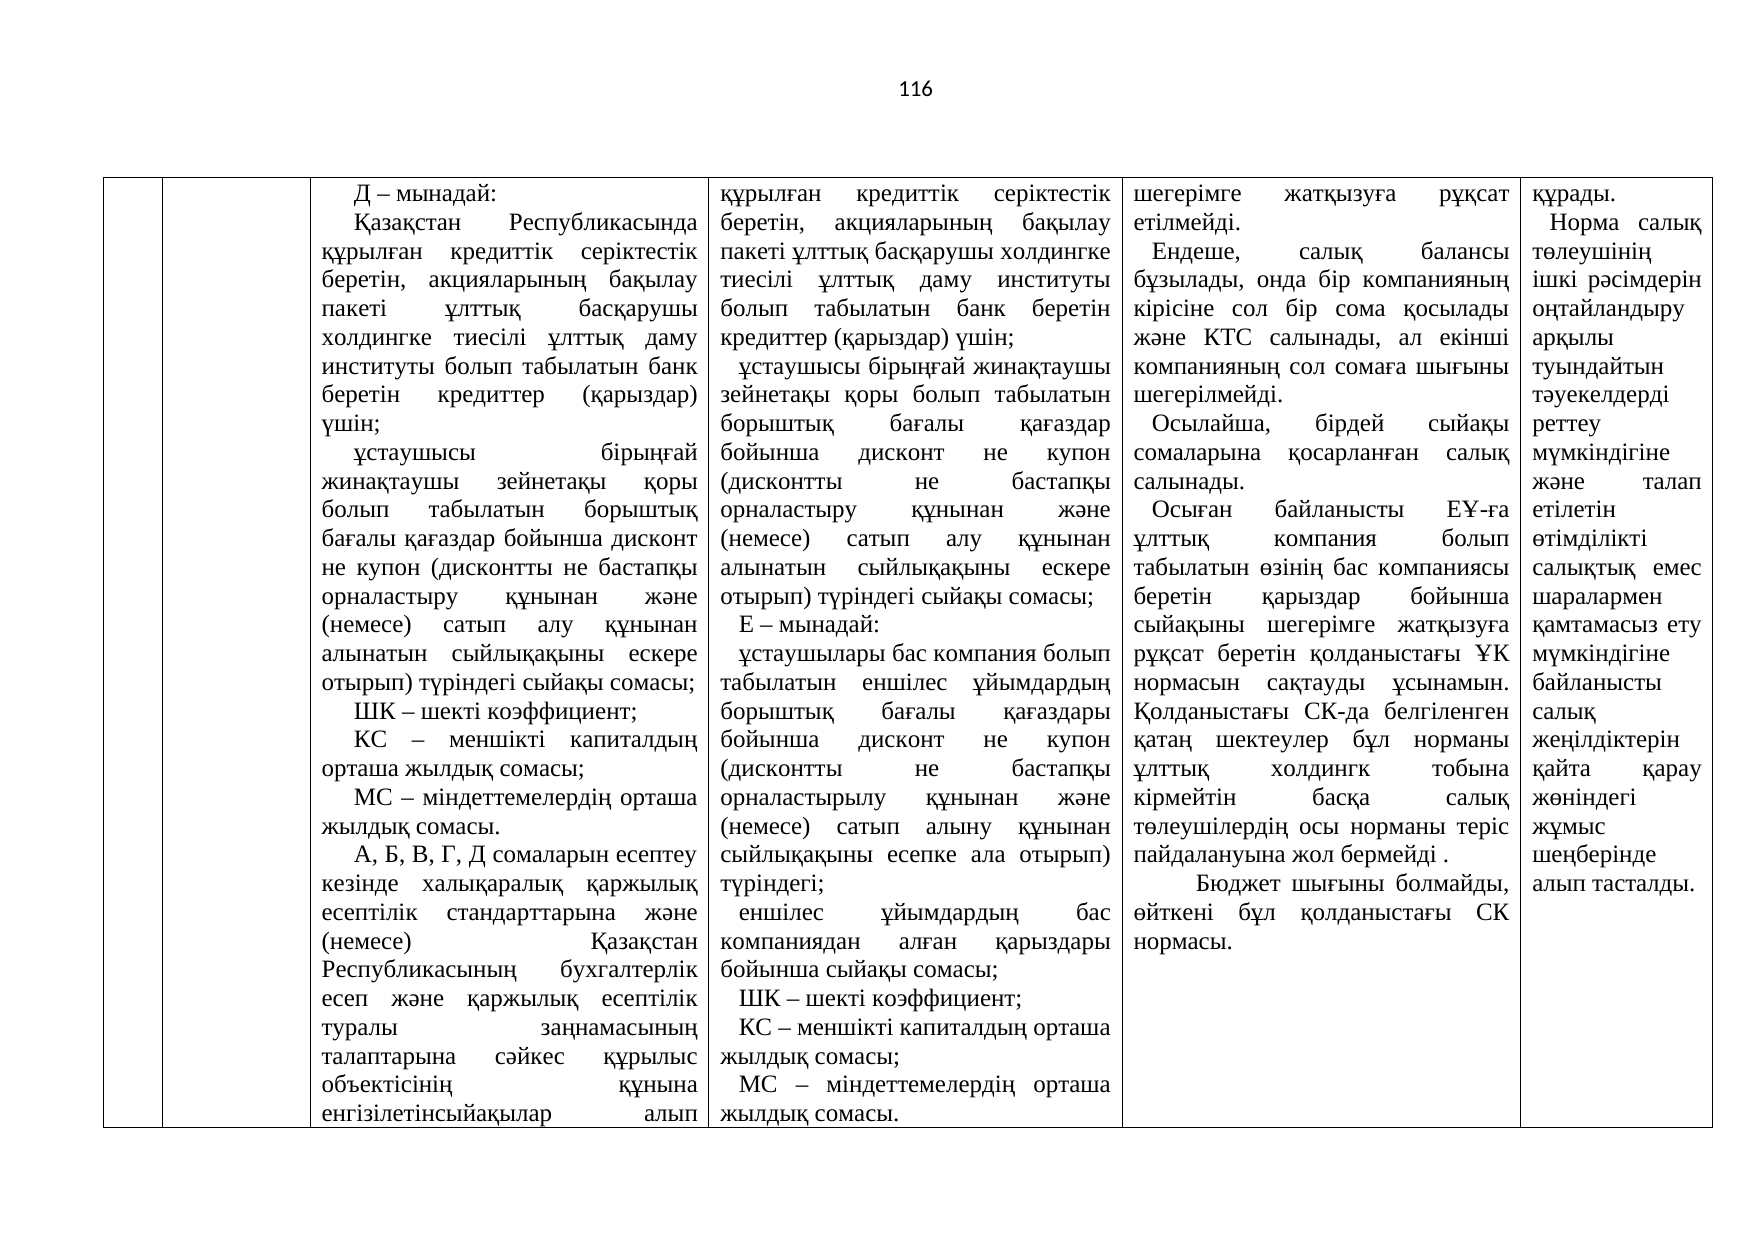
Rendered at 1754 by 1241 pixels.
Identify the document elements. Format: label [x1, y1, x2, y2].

table_cell [1123, 178, 1520, 1127]
table_cell [1521, 178, 1712, 1127]
table_cell [311, 178, 708, 1127]
table_cell [709, 178, 1122, 1127]
table_cell [104, 178, 162, 1127]
table_cell [163, 178, 310, 1127]
